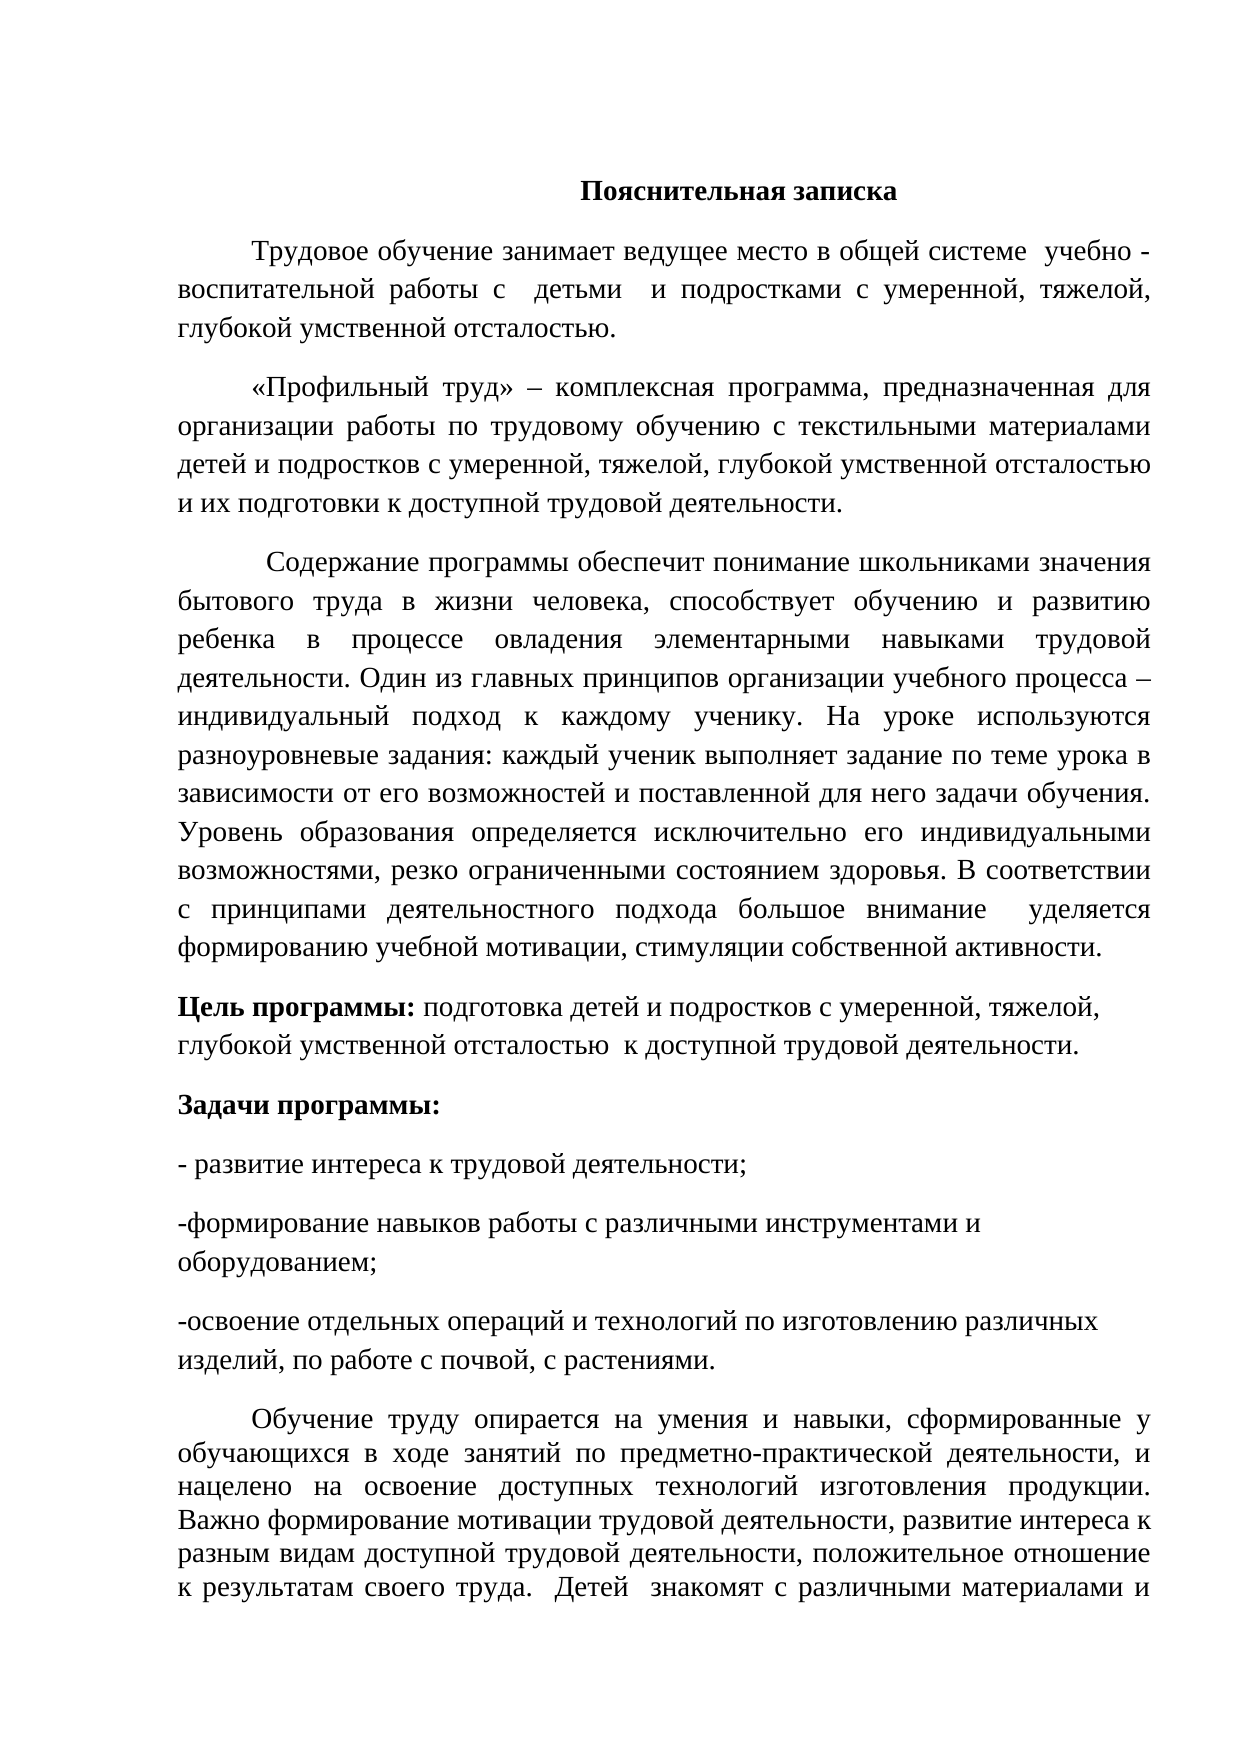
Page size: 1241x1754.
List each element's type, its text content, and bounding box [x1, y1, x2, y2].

text Задачи программы: [177, 1087, 1152, 1120]
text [177, 1401, 1152, 1603]
text «Профильный труд» – комплексная программа, предназначенная для организации работы по трудовому обучению с текстильными материалами детей и подростков с умеренной, тяжелой, глубокой умственной отсталостью и их подготовки к доступной трудовой деятельности. [177, 369, 1152, 518]
text -формирование навыков работы с различными инструментами и оборудованием; [177, 1206, 1152, 1278]
text Содержание программы обеспечит понимание школьниками значения бытового труда в жизни человека, способствует обучению и развитию ребенка в процессе овладения элементарными навыками трудовой деятельности. Один из главных принципов организации учебного процесса – индивидуальный подход к каждому ученику. На уроке используются разноуровневые задания: каждый ученик выполняет задание по теме урока в зависимости от его возможностей и поставленной для него задачи обучения. Уровень образования определяется исключительно его индивидуальными возможностями, резко ограниченными состоянием здоровья. В соответствии с принципами деятельностного подхода большое внимание уделяется формированию учебной мотивации, стимуляции собственной активности. [177, 544, 1152, 963]
list Пояснительная записка [326, 173, 1152, 207]
text Трудовое обучение занимает ведущее место в общей системе учебно - воспитательной работы с детьми и подростками с умеренной, тяжелой, глубокой умственной отсталостью. [177, 233, 1152, 343]
text - развитие интереса к трудовой деятельности; [177, 1146, 1152, 1180]
text -освоение отдельных операций и технологий по изготовлению различных изделий, по работе с почвой, с растениями. [177, 1303, 1152, 1376]
text Цель программы: подготовка детей и подростков с умеренной, тяжелой, глубокой умственной отсталостью к доступной трудовой деятельности. [177, 989, 1152, 1061]
